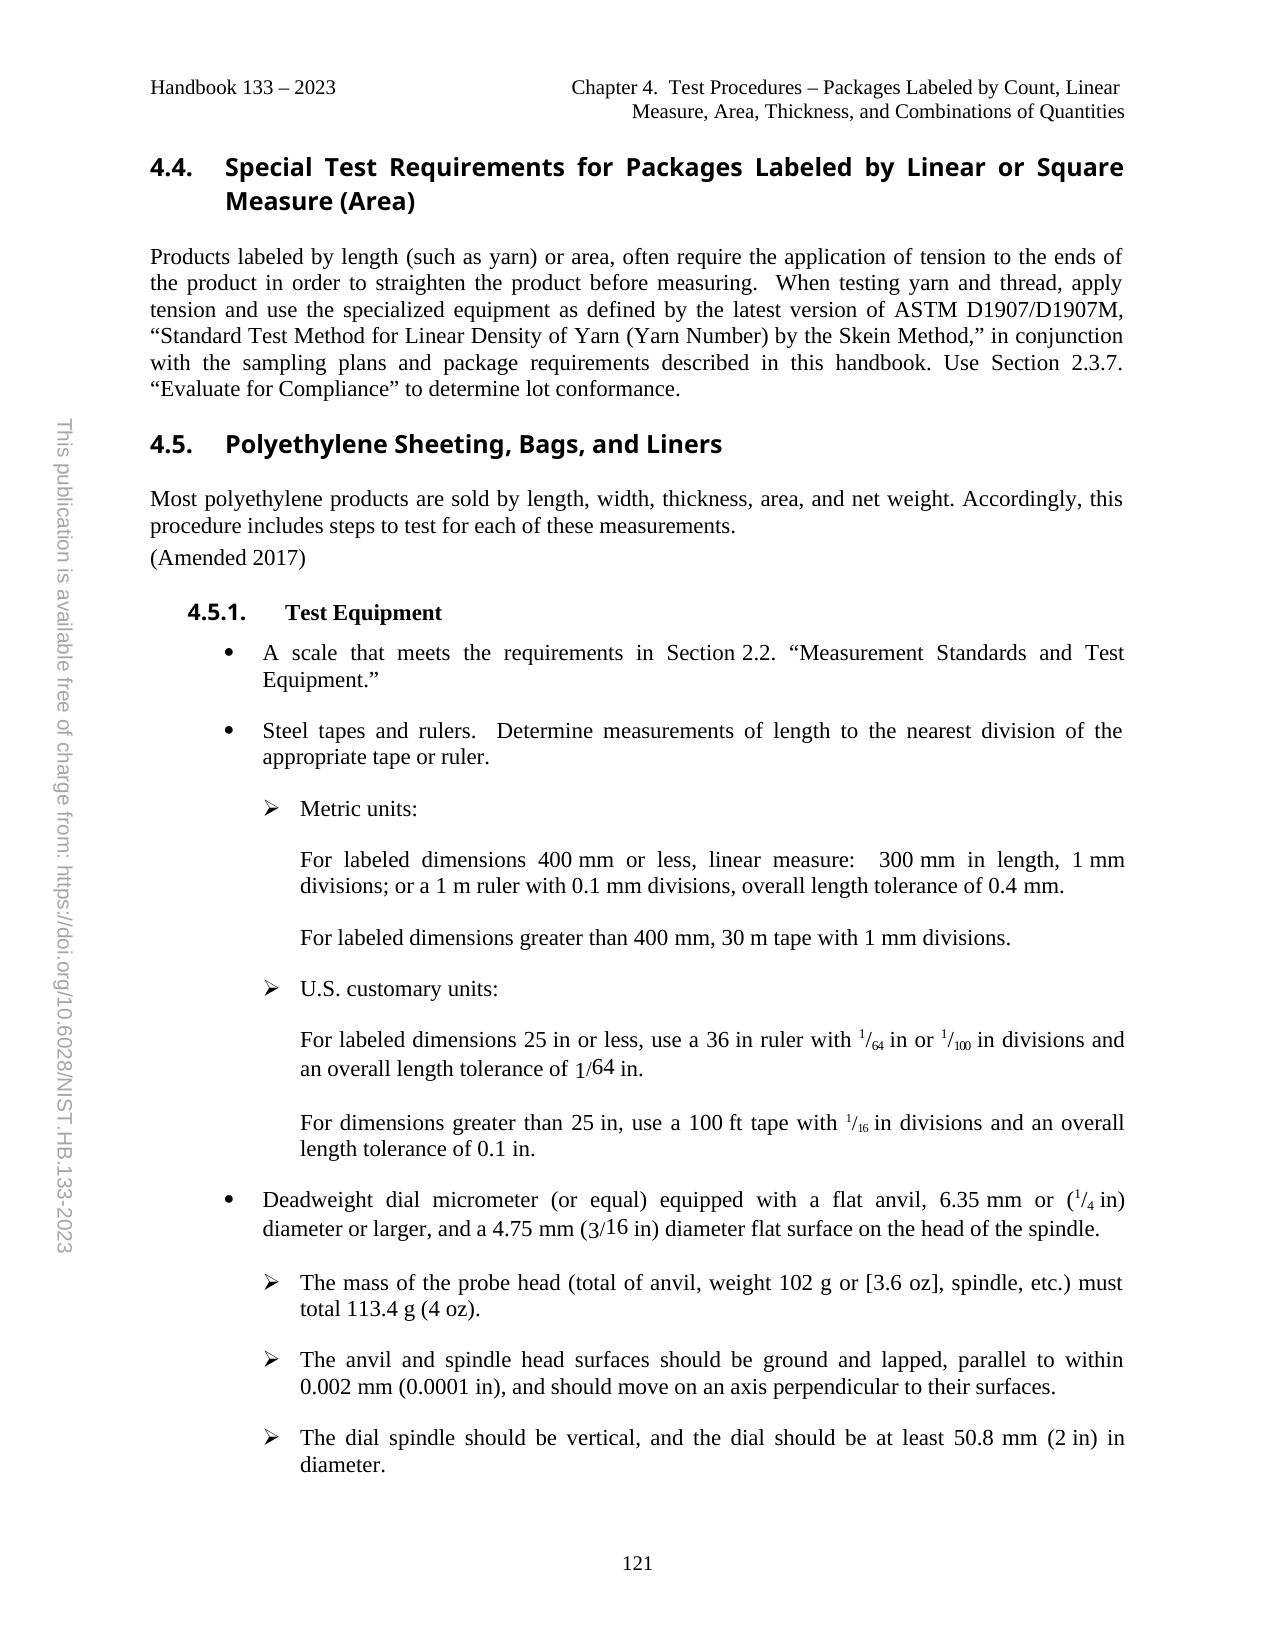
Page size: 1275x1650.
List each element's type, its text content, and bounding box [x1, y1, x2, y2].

list The anvil and spindle head surfaces should be ground and lapped, parallel to within 0.002 mm (0.0001 in), and should move on an axis perpendicular to their surfaces. [262, 1347, 1125, 1399]
list Steel tapes and rulers. Determine measurements of length to the nearest division of the appropriate tape or ruler. [225, 717, 1125, 770]
text For dimensions greater than 25 in, use a 100 ft tape with 1/16 in divisions and an overall length tolerance of 0.1 in. [300, 1109, 1125, 1162]
list Metric units: [262, 795, 1125, 821]
subtitle Special Test Requirements for Packages Labeled by Linear or Square Measure (Area) [150, 150, 1125, 218]
text (Amended 2017) [150, 544, 1125, 571]
text Most polyethylene products are sold by length, width, thickness, area, and net weight. Accordingly, this procedure includes steps to test for each of these measurements. [150, 485, 1125, 538]
text Products labeled by length (such as yarn) or area, often require the application of tension to the ends of the product in order to straighten the product before measuring. When testing yarn and thread, apply tension and use the specialized equipment as defined by the latest version of ASTM D1907/D1907M, “Standard Test Method for Linear Density of Yarn (Yarn Number) by the Skein Method,” in conjunction with the sampling plans and package requirements described in this handbook. Use Section 2.3.7. “Evaluate for Compliance” to determine lot conformance. [150, 243, 1125, 401]
subtitle Polyethylene Sheeting, Bags, and Liners [150, 426, 1125, 460]
list U.S. customary units: [262, 975, 1125, 1002]
list The dial spindle should be vertical, and the dial should be at least 50.8 mm (2 in) in diameter. [262, 1424, 1125, 1477]
text For labeled dimensions greater than 400 mm, 30 m tape with 1 mm divisions. [300, 924, 1125, 950]
text For labeled dimensions 25 in or less, use a 36 in ruler with 1/64 in or 1/100 in divisions and an overall length tolerance of 1/64 in. [300, 1027, 1125, 1084]
text For labeled dimensions 400 mm or less, linear measure: 300 mm in length, 1 mm divisions; or a 1 m ruler with 0.1 mm divisions, overall length tolerance of 0.4 mm. [300, 846, 1125, 899]
list Deadweight dial micrometer (or equal) equipped with a flat anvil, 6.35 mm or (1/4 in) diameter or larger, and a 4.75 mm (3/16 in) diameter flat surface on the head of the spindle. [225, 1187, 1125, 1244]
list The mass of the probe head (total of anvil, weight 102 g or [3.6 oz], spindle, etc.) must total 113.4 g (4 oz). [262, 1269, 1125, 1322]
list A scale that meets the requirements in Section 2.2. “Measurement Standards and Test Equipment.” [225, 639, 1125, 692]
subtitle Test Equipment [187, 596, 1125, 627]
